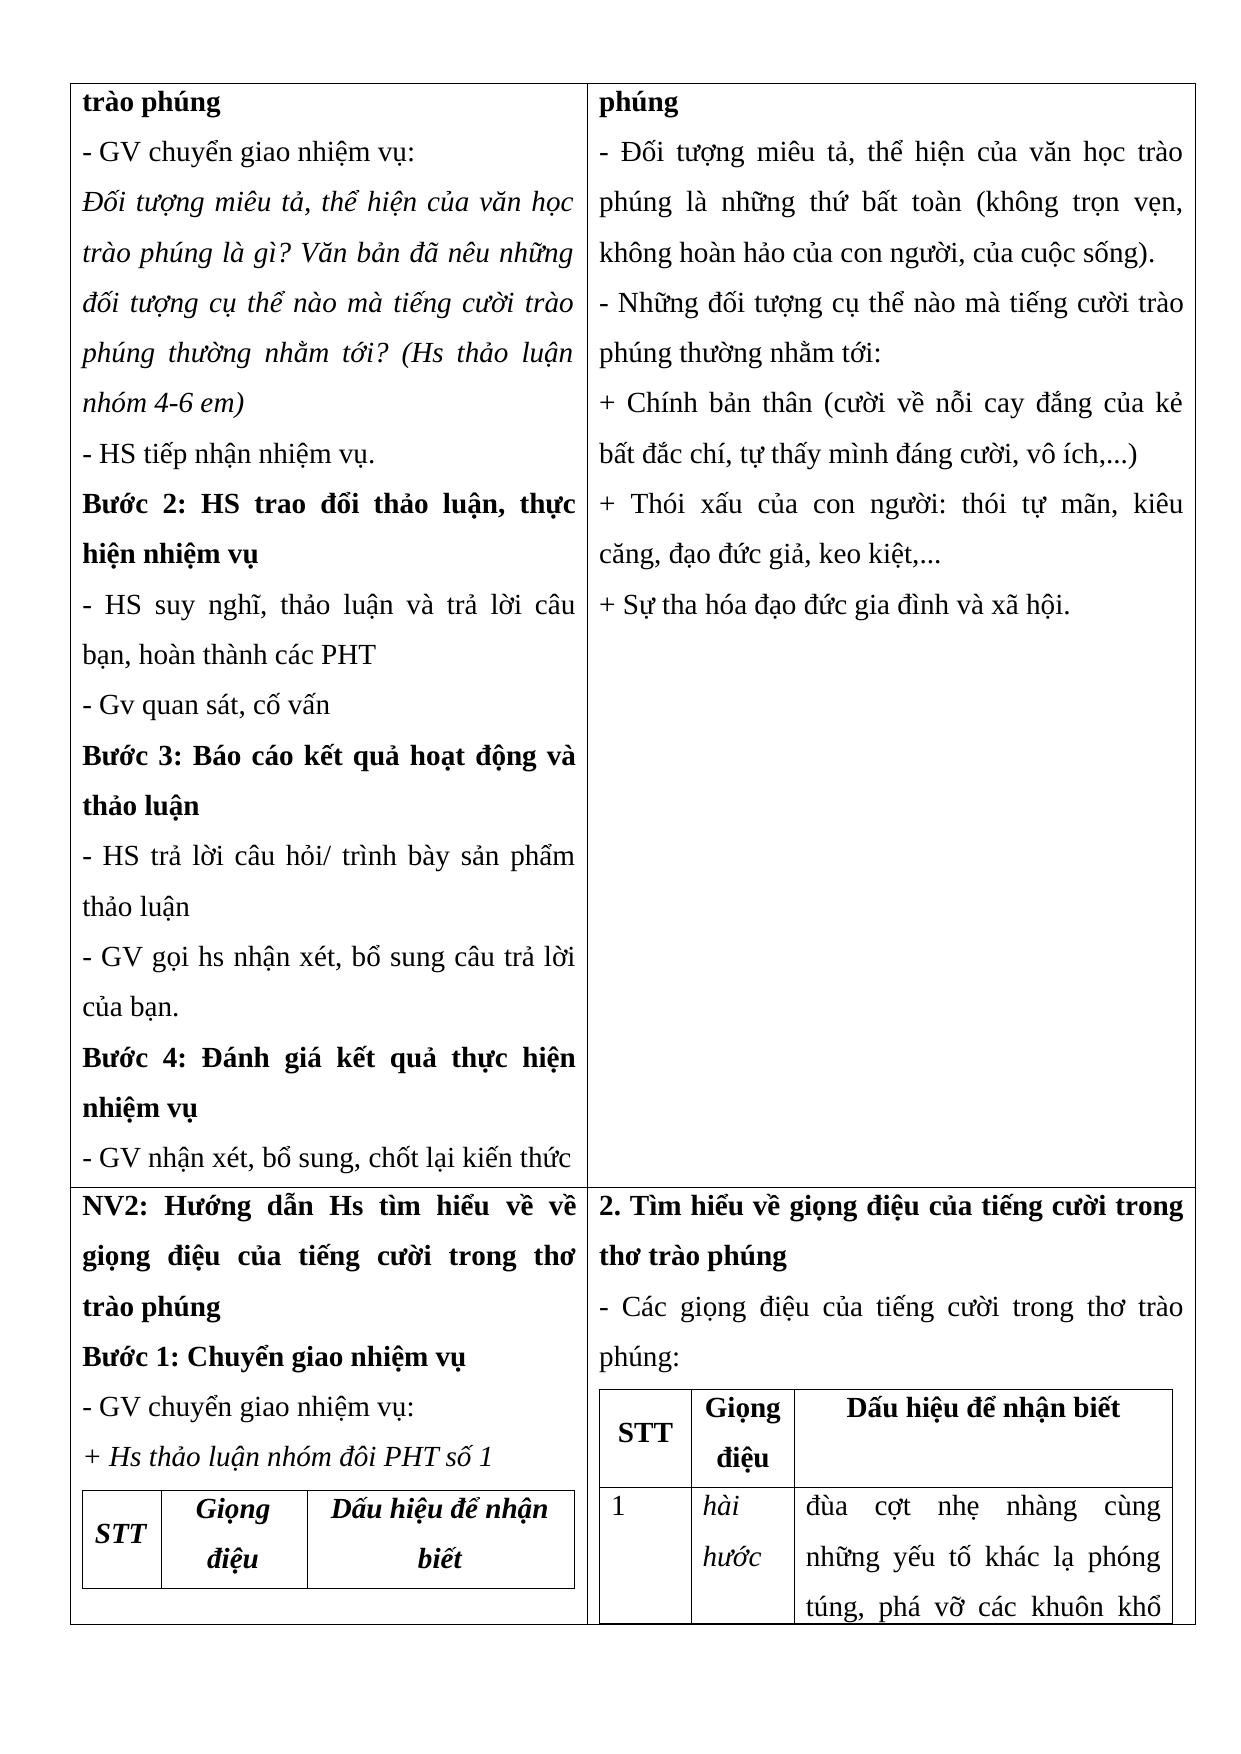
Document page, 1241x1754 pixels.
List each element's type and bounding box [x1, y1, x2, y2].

table_cell [588, 84, 1195, 1187]
table_cell [71, 84, 587, 1187]
table_cell [71, 1188, 587, 1623]
table_cell [588, 1188, 1195, 1623]
